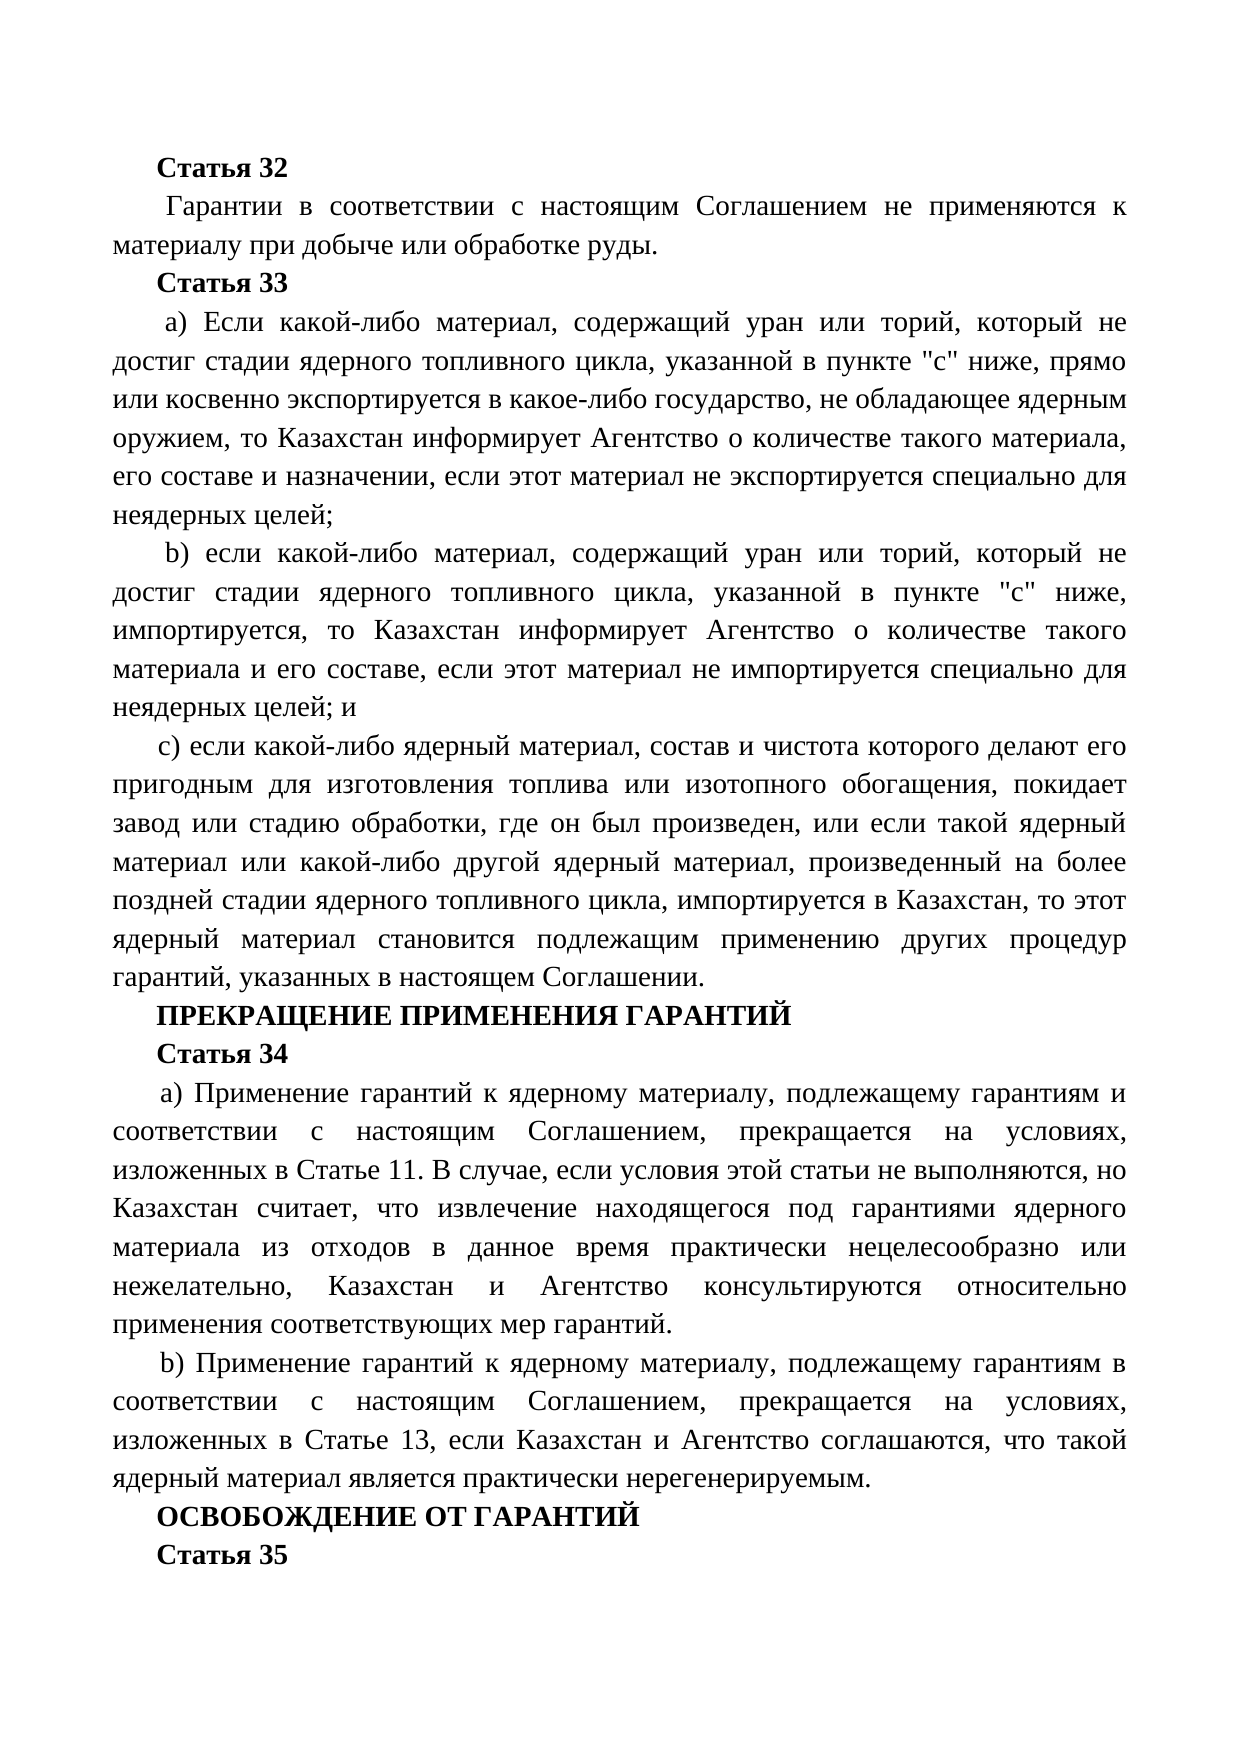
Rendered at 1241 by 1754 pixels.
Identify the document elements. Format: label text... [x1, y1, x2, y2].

text ПРЕКРАЩЕНИЕ ПРИМЕНЕНИЯ ГАРАНТИЙ [112, 998, 1128, 1031]
text b) если какой-либо материал, содержащий уран или торий, который не достиг стадии ядерного топливного цикла, указанной в пункте "с" ниже, импортируется, то Казахстан информирует Агентство о количестве такого материала и его составе, если этот материал не импортируется специально для неядерных целей; и [112, 535, 1128, 723]
text ОСВОБОЖДЕНИЕ ОТ ГАРАНТИЙ [112, 1499, 1128, 1532]
text а) Если какой-либо материал, содержащий уран или торий, который не достиг стадии ядерного топливного цикла, указанной в пункте "с" ниже, прямо или косвенно экспортируется в какое-либо государство, не обладающее ядерным оружием, то Казахстан информирует Агентство о количестве такого материала, его составе и назначении, если этот материал не экспортируется специально для неядерных целей; [112, 304, 1128, 530]
text Статья 34 [112, 1036, 1128, 1070]
text b) Применение гарантий к ядерному материалу, подлежащему гарантиям в соответствии с настоящим Соглашением, прекращается на условиях, изложенных в Статье 13, если Казахстан и Агентство соглашаются, что такой ядерный материал является практически нерегенерируемым. [112, 1345, 1128, 1494]
text а) Применение гарантий к ядерному материалу, подлежащему гарантиям и соответствии с настоящим Соглашением, прекращается на условиях, изложенных в Статье 11. В случае, если условия этой статьи не выполняются, но Казахстан считает, что извлечение находящегося под гарантиями ядерного материала из отходов в данное время практически нецелесообразно или нежелательно, Казахстан и Агентство консультируются относительно применения соответствующих мер гарантий. [112, 1075, 1128, 1340]
text Гарантии в соответствии с настоящим Соглашением не применяются к материалу при добыче или обработке руды. [112, 188, 1128, 261]
text Статья 33 [112, 266, 1128, 299]
text с) если какой-либо ядерный материал, состав и чистота которого делают его пригодным для изготовления топлива или изотопного обогащения, покидает завод или стадию обработки, где он был произведен, или если такой ядерный материал или какой-либо другой ядерный материал, произведенный на более поздней стадии ядерного топливного цикла, импортируется в Казахстан, то этот ядерный материал становится подлежащим применению других процедур гарантий, указанных в настоящем Соглашении. [112, 728, 1128, 993]
text Статья 32 [112, 150, 1128, 183]
text Статья 35 [112, 1537, 1128, 1571]
